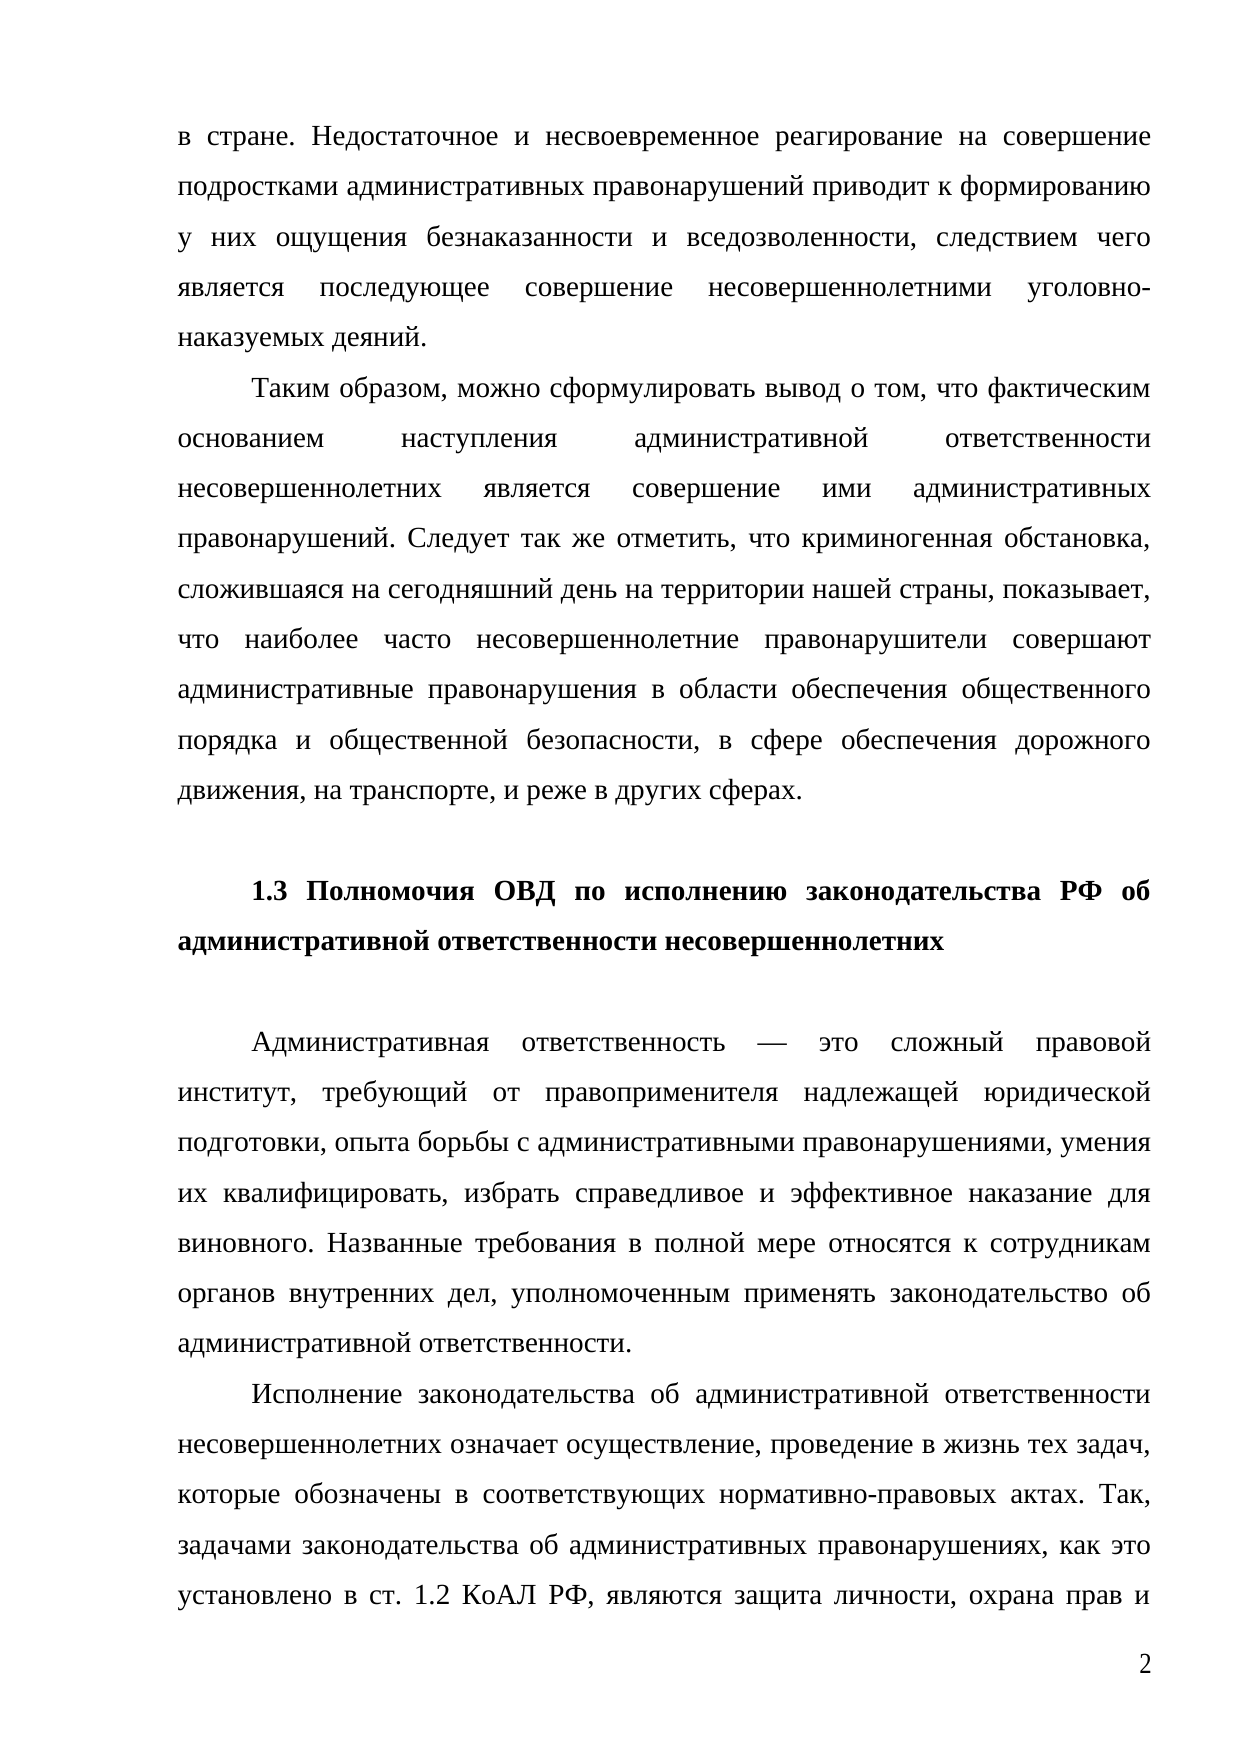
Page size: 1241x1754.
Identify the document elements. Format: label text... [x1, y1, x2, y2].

text Таким образом, можно сформулировать вывод о том, что фактическим основанием наступления административной ответственности несовершеннолетних является совершение ими административных правонарушений. Следует так же отметить, что криминогенная обстановка, сложившаяся на сегодняшний день на территории нашей страны, показывает, что наиболее часто несовершеннолетние правонарушители совершают административные правонарушения в области обеспечения общественного порядка и общественной безопасности, в сфере обеспечения дорожного движения, на транспорте, и реже в других сферах. [177, 370, 1152, 806]
text 1.3 Полномочия ОВД по исполнению законодательства РФ об административной ответственности несовершеннолетних [177, 873, 1152, 957]
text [177, 118, 1152, 353]
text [177, 1376, 1152, 1611]
text Административная ответственность — это сложный правовой институт, требующий от правоприменителя надлежащей юридической подготовки, опыта борьбы с административными правонарушениями, умения их квалифицировать, избрать справедливое и эффективное наказание для виновного. Названные требования в полной мере относятся к сотрудникам органов внутренних дел, уполномоченным применять законодательство об административной ответственности. [177, 1024, 1152, 1359]
